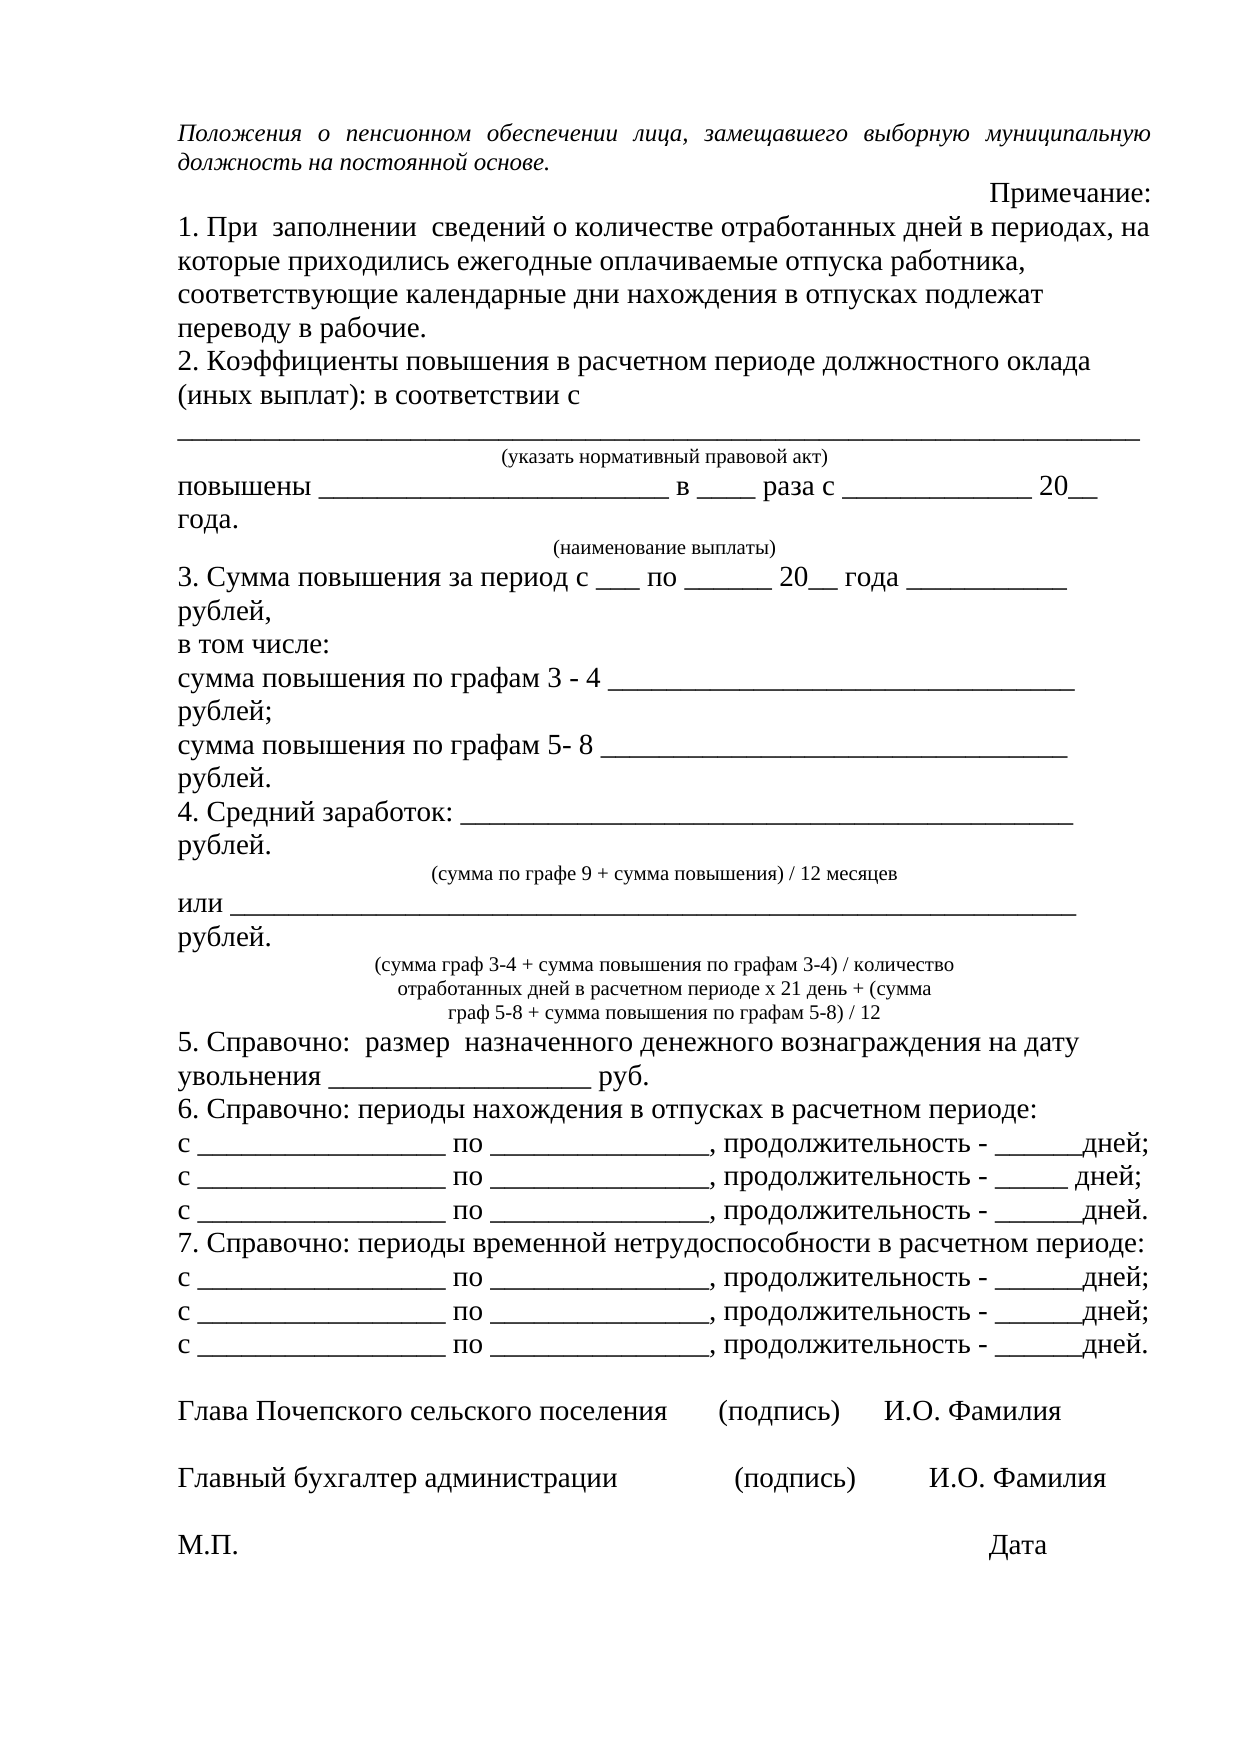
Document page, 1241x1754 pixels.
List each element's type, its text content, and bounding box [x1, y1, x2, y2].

text М.П. Дата [177, 1527, 1152, 1561]
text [177, 118, 1152, 176]
text __________________________________________________________________ [177, 410, 1152, 444]
text в том числе: [177, 626, 1152, 660]
text (указать нормативный правовой акт) [177, 444, 1152, 468]
text (сумма по графе 9 + сумма повышения) / 12 месяцев [177, 861, 1152, 885]
text или __________________________________________________________ рублей. [177, 885, 1152, 952]
text с _________________ по _______________, продолжительность - _____ дней; [177, 1158, 1152, 1192]
text отработанных дней в расчетном периоде x 21 день + (сумма [177, 976, 1152, 1000]
text 5. Справочно: размер назначенного денежного вознаграждения на дату увольнения __________________ руб. [177, 1024, 1152, 1091]
text 4. Средний заработок: __________________________________________ рублей. [177, 794, 1152, 861]
text (сумма граф 3-4 + сумма повышения по графам 3-4) / количество [177, 952, 1152, 976]
text повышены ________________________ в ____ раза с _____________ 20__ года. [177, 468, 1152, 535]
text 6. Справочно: периоды нахождения в отпусках в расчетном периоде: [177, 1091, 1152, 1125]
text с _________________ по _______________, продолжительность - ______дней; [177, 1293, 1152, 1326]
text с _________________ по _______________, продолжительность - ______дней; [177, 1259, 1152, 1293]
text сумма повышения по графам 3 - 4 ________________________________ рублей; [177, 660, 1152, 727]
text с _________________ по _______________, продолжительность - ______дней; [177, 1125, 1152, 1158]
text (наименование выплаты) [177, 535, 1152, 559]
text которые приходились ежегодные оплачиваемые отпуска работника, соответствующие календарные дни нахождения в отпусках подлежат переводу в рабочие. [177, 243, 1152, 343]
text Примечание: [177, 176, 1152, 209]
text 3. Сумма повышения за период с ___ по ______ 20__ года ___________ рублей, [177, 559, 1152, 626]
text с _________________ по _______________, продолжительность - ______дней. [177, 1326, 1152, 1360]
text Главный бухгалтер администрации (подпись) И.О. Фамилия [177, 1460, 1152, 1494]
text граф 5-8 + сумма повышения по графам 5-8) / 12 [177, 1000, 1152, 1024]
text Глава Почепского сельского поселения (подпись) И.О. Фамилия [177, 1393, 1152, 1427]
text 7. Справочно: периоды временной нетрудоспособности в расчетном периоде: [177, 1226, 1152, 1259]
text сумма повышения по графам 5- 8 ________________________________ рублей. [177, 727, 1152, 794]
text 2. Коэффициенты повышения в расчетном периоде должностного оклада (иных выплат): в соответствии с [177, 343, 1152, 410]
text с _________________ по _______________, продолжительность - ______дней. [177, 1192, 1152, 1226]
text 1. При заполнении сведений о количестве отработанных дней в периодах, на [177, 209, 1152, 243]
